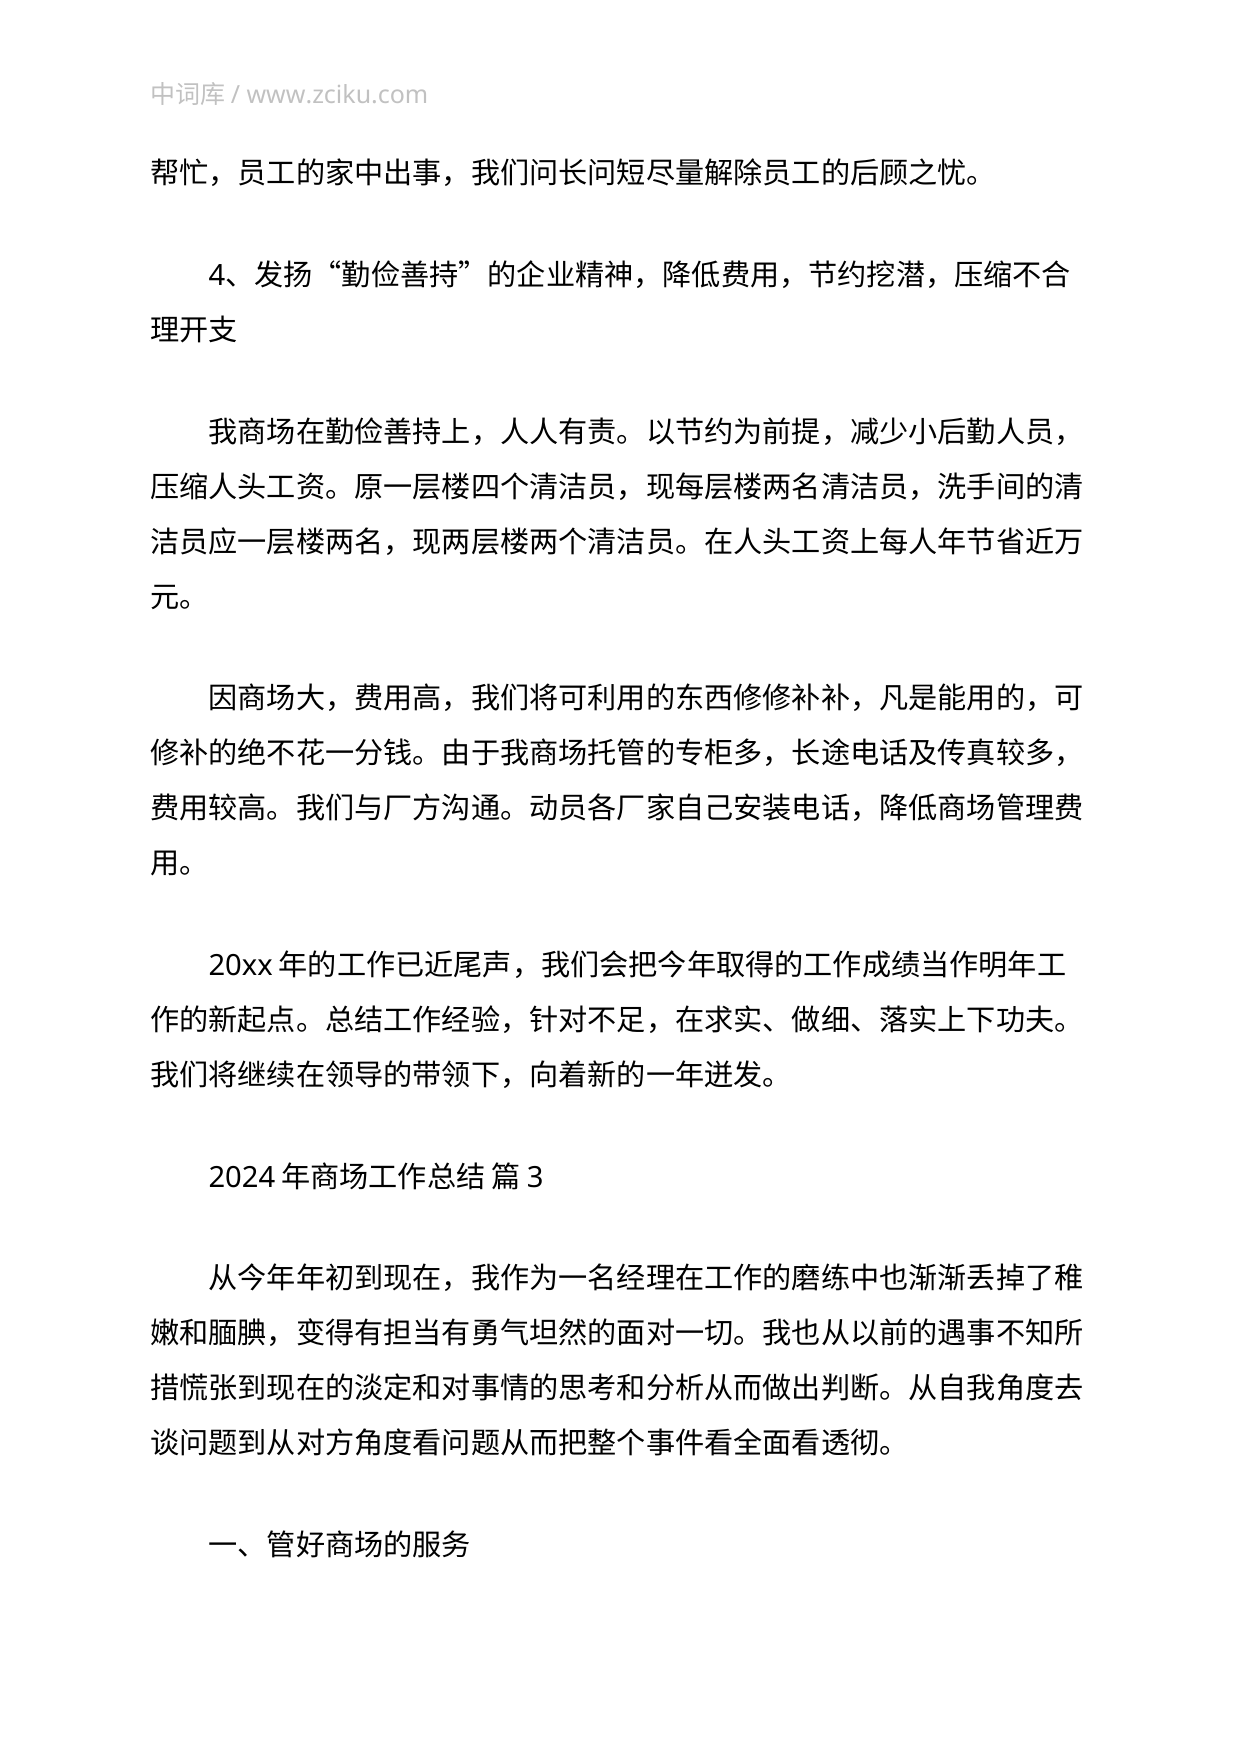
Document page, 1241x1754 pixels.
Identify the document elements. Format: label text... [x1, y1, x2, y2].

text 一、管好商场的服务 [150, 1522, 1090, 1564]
text 因商场大，费用高，我们将可利用的东西修修补补，凡是能用的，可修补的绝不花一分钱。由于我商场托管的专柜多，长途电话及传真较多，费用较高。我们与厂方沟通。动员各厂家自己安装电话，降低商场管理费用。 [150, 675, 1090, 882]
text 20xx年的工作已近尾声，我们会把今年取得的工作成绩当作明年工作的新起点。总结工作经验，针对不足，在求实、做细、落实上下功夫。我们将继续在领导的带领下，向着新的一年迸发。 [150, 941, 1090, 1094]
text 4、发扬“勤俭善持”的企业精神，降低费用，节约挖潜，压缩不合理开支 [150, 252, 1090, 349]
text 从今年年初到现在，我作为一名经理在工作的磨练中也渐渐丢掉了稚嫩和腼腆，变得有担当有勇气坦然的面对一切。我也从以前的遇事不知所措慌张到现在的淡定和对事情的思考和分析从而做出判断。从自我角度去谈问题到从对方角度看问题从而把整个事件看全面看透彻。 [150, 1255, 1090, 1462]
text 2024年商场工作总结 篇3 [150, 1153, 1090, 1196]
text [150, 150, 1090, 192]
text 我商场在勤俭善持上，人人有责。以节约为前提，减少小后勤人员，压缩人头工资。原一层楼四个清洁员，现每层楼两名清洁员，洗手间的清洁员应一层楼两名，现两层楼两个清洁员。在人头工资上每人年节省近万元。 [150, 408, 1090, 616]
